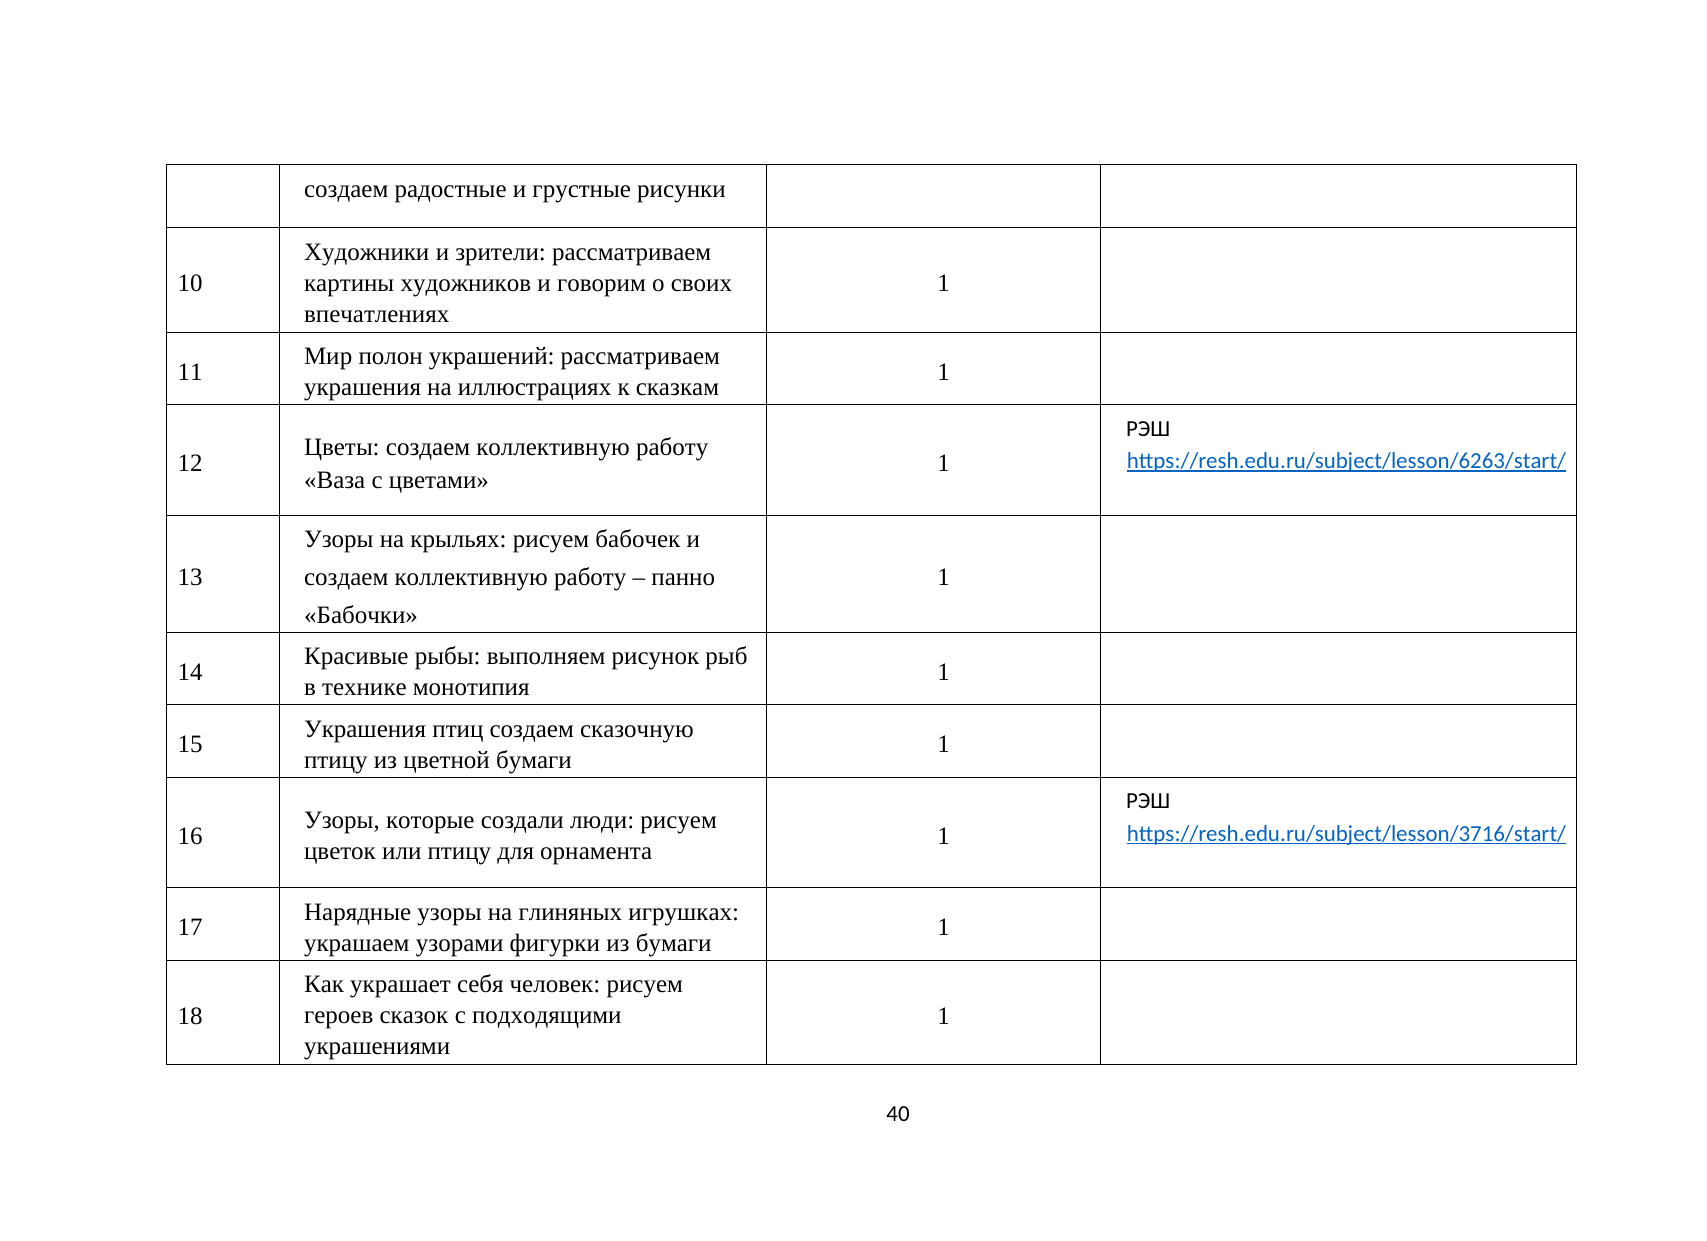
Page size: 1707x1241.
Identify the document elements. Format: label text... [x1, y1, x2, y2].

table_cell Цветы: создаем коллективную работу «Ваза с цветами» [280, 405, 766, 514]
table_cell [1101, 633, 1576, 704]
table_cell 1 [767, 333, 1100, 404]
table_cell 11 [167, 333, 279, 404]
table_cell 10 [167, 228, 279, 332]
table_cell [1101, 888, 1576, 959]
table_cell 16 [167, 778, 279, 887]
table_cell РЭШ https://resh.edu.ru/subject/lesson/6263/start/ [1101, 405, 1576, 514]
table_header создаем радостные и грустные рисунки [280, 165, 766, 227]
table_cell 1 [767, 888, 1100, 959]
table_header [167, 165, 279, 227]
table_cell Художники и зрители: рассматриваем картины художников и говорим о своих впечатлениях [280, 228, 766, 332]
table_cell 13 [167, 516, 279, 632]
table_cell [1101, 705, 1576, 777]
table_cell Украшения птиц создаем сказочную птицу из цветной бумаги [280, 705, 766, 777]
table_cell 1 [767, 961, 1100, 1064]
table_cell 18 [167, 961, 279, 1064]
table_cell 14 [167, 633, 279, 704]
table_cell 12 [167, 405, 279, 514]
table_cell 1 [767, 516, 1100, 632]
table_cell Узоры на крыльях: рисуем бабочек и создаем коллективную работу – панно «Бабочки» [280, 516, 766, 632]
table_header [1101, 165, 1576, 227]
table_cell 15 [167, 705, 279, 777]
table_cell РЭШ https://resh.edu.ru/subject/lesson/3716/start/ [1101, 778, 1576, 887]
table_cell Узоры, которые создали люди: рисуем цветок или птицу для орнамента [280, 778, 766, 887]
table_cell 1 [767, 705, 1100, 777]
table_cell Мир полон украшений: рассматриваем украшения на иллюстрациях к сказкам [280, 333, 766, 404]
table_cell 1 [767, 405, 1100, 514]
table_cell 1 [767, 778, 1100, 887]
table_cell Как украшает себя человек: рисуем героев сказок с подходящими украшениями [280, 961, 766, 1064]
table_cell Нарядные узоры на глиняных игрушках: украшаем узорами фигурки из бумаги [280, 888, 766, 959]
table_cell [1101, 333, 1576, 404]
table_cell [1101, 228, 1576, 332]
table_cell 1 [767, 228, 1100, 332]
table_cell 1 [767, 633, 1100, 704]
table_header [767, 165, 1100, 227]
table_cell [1101, 516, 1576, 632]
table_cell [1101, 961, 1576, 1064]
table_cell Красивые рыбы: выполняем рисунок рыб в технике монотипия [280, 633, 766, 704]
table_cell 17 [167, 888, 279, 959]
